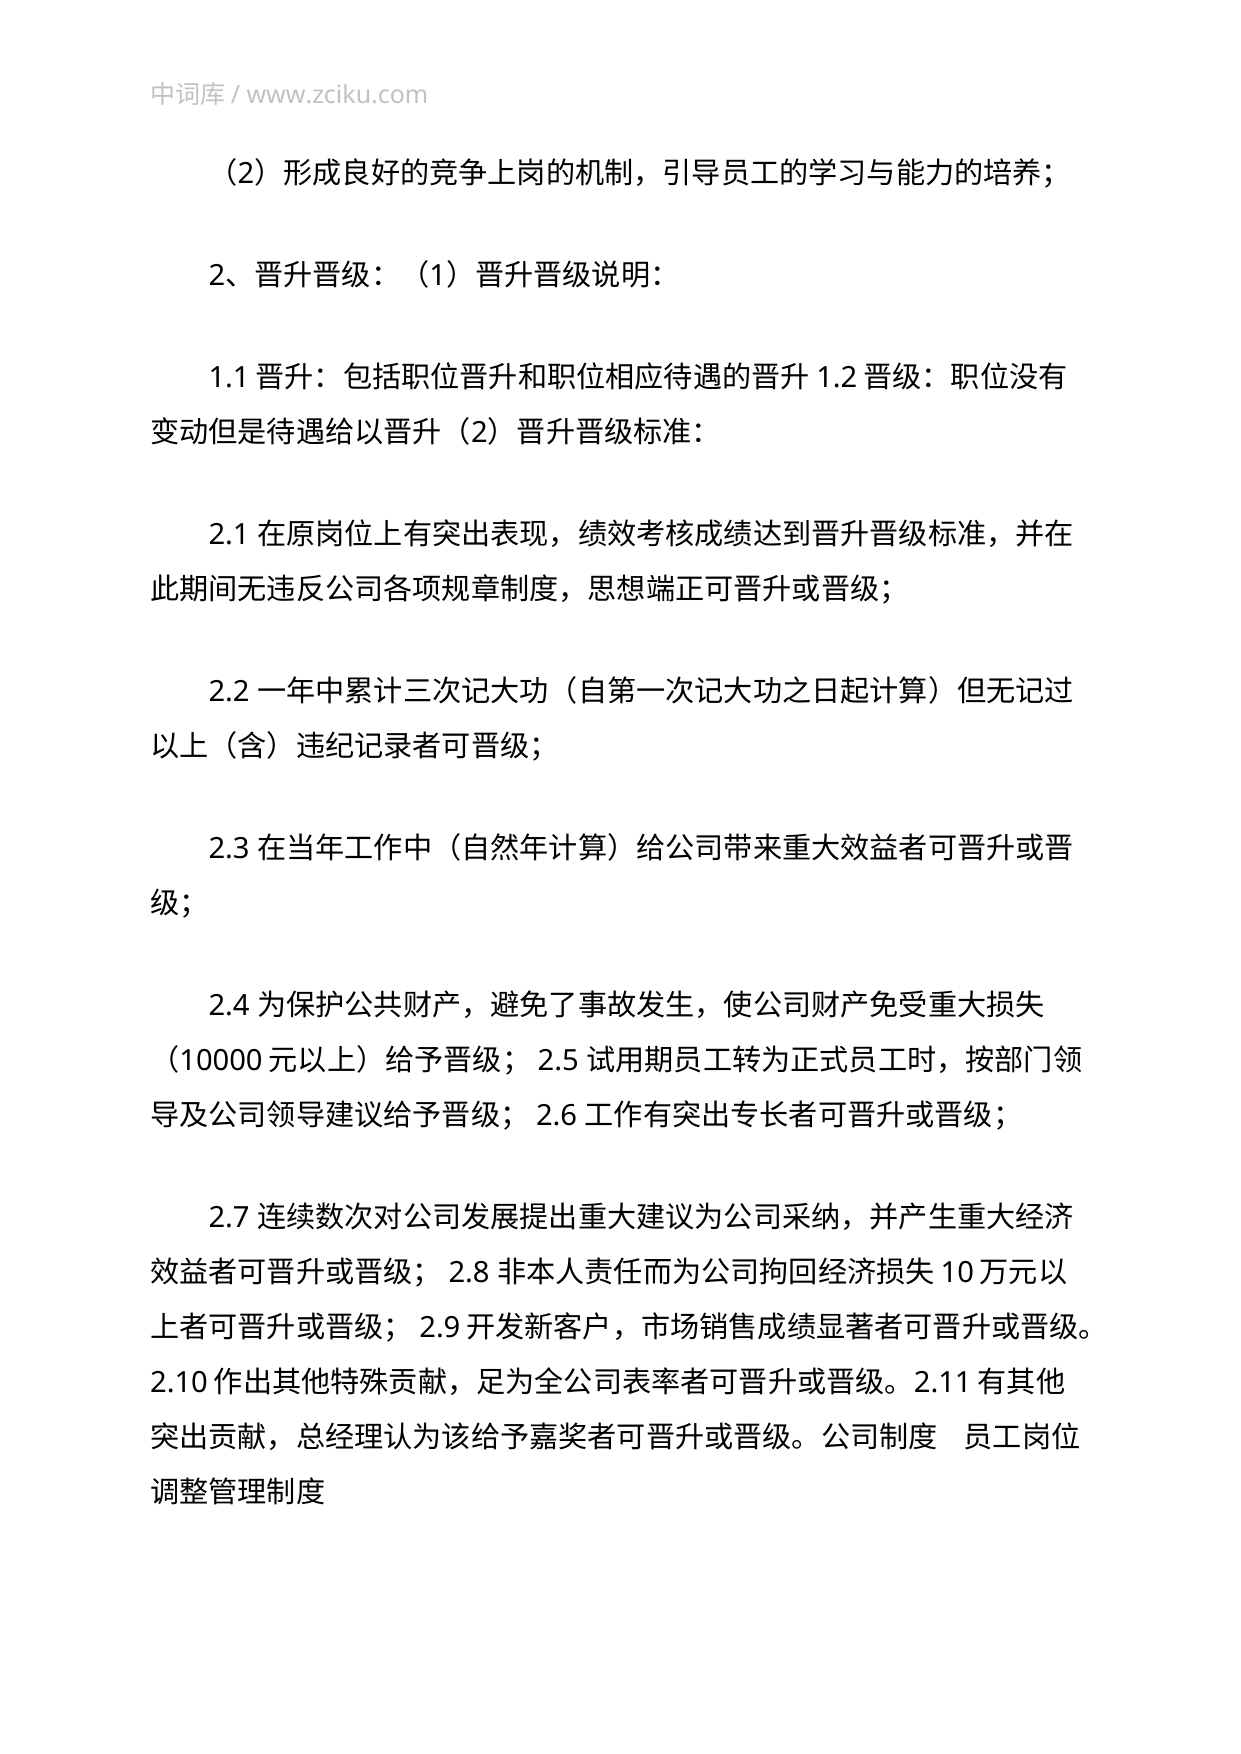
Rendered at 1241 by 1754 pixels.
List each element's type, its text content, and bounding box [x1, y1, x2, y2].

text 2、晋升晋级：（1）晋升晋级说明： [150, 252, 1090, 294]
text 2.3 在当年工作中（自然年计算）给公司带来重大效益者可晋升或晋级； [150, 824, 1090, 922]
text 2.7 连续数次对公司发展提出重大建议为公司采纳，并产生重大经济效益者可晋升或晋级； 2.8 非本人责任而为公司拘回经济损失10万元以上者可晋升或晋级； 2.9开发新客户，市场销售成绩显著者可晋升或晋级。2.10作出其他特殊贡献，足为全公司表率者可晋升或晋级。2.11有其他突出贡献，总经理认为该给予嘉奖者可晋升或晋级。公司制度 员工岗位调整管理制度 [150, 1193, 1090, 1510]
text 2.2 一年中累计三次记大功（自第一次记大功之日起计算）但无记过以上（含）违纪记录者可晋级； [150, 668, 1090, 765]
text （2）形成良好的竞争上岗的机制，引导员工的学习与能力的培养； [150, 150, 1090, 192]
text 1.1晋升：包括职位晋升和职位相应待遇的晋升 1.2晋级：职位没有变动但是待遇给以晋升（2）晋升晋级标准： [150, 354, 1090, 451]
text 2.1 在原岗位上有突出表现，绩效考核成绩达到晋升晋级标准，并在此期间无违反公司各项规章制度，思想端正可晋升或晋级； [150, 511, 1090, 608]
text 2.4 为保护公共财产，避免了事故发生，使公司财产免受重大损失（10000元以上）给予晋级； 2.5 试用期员工转为正式员工时，按部门领导及公司领导建议给予晋级； 2.6 工作有突出专长者可晋升或晋级； [150, 981, 1090, 1134]
